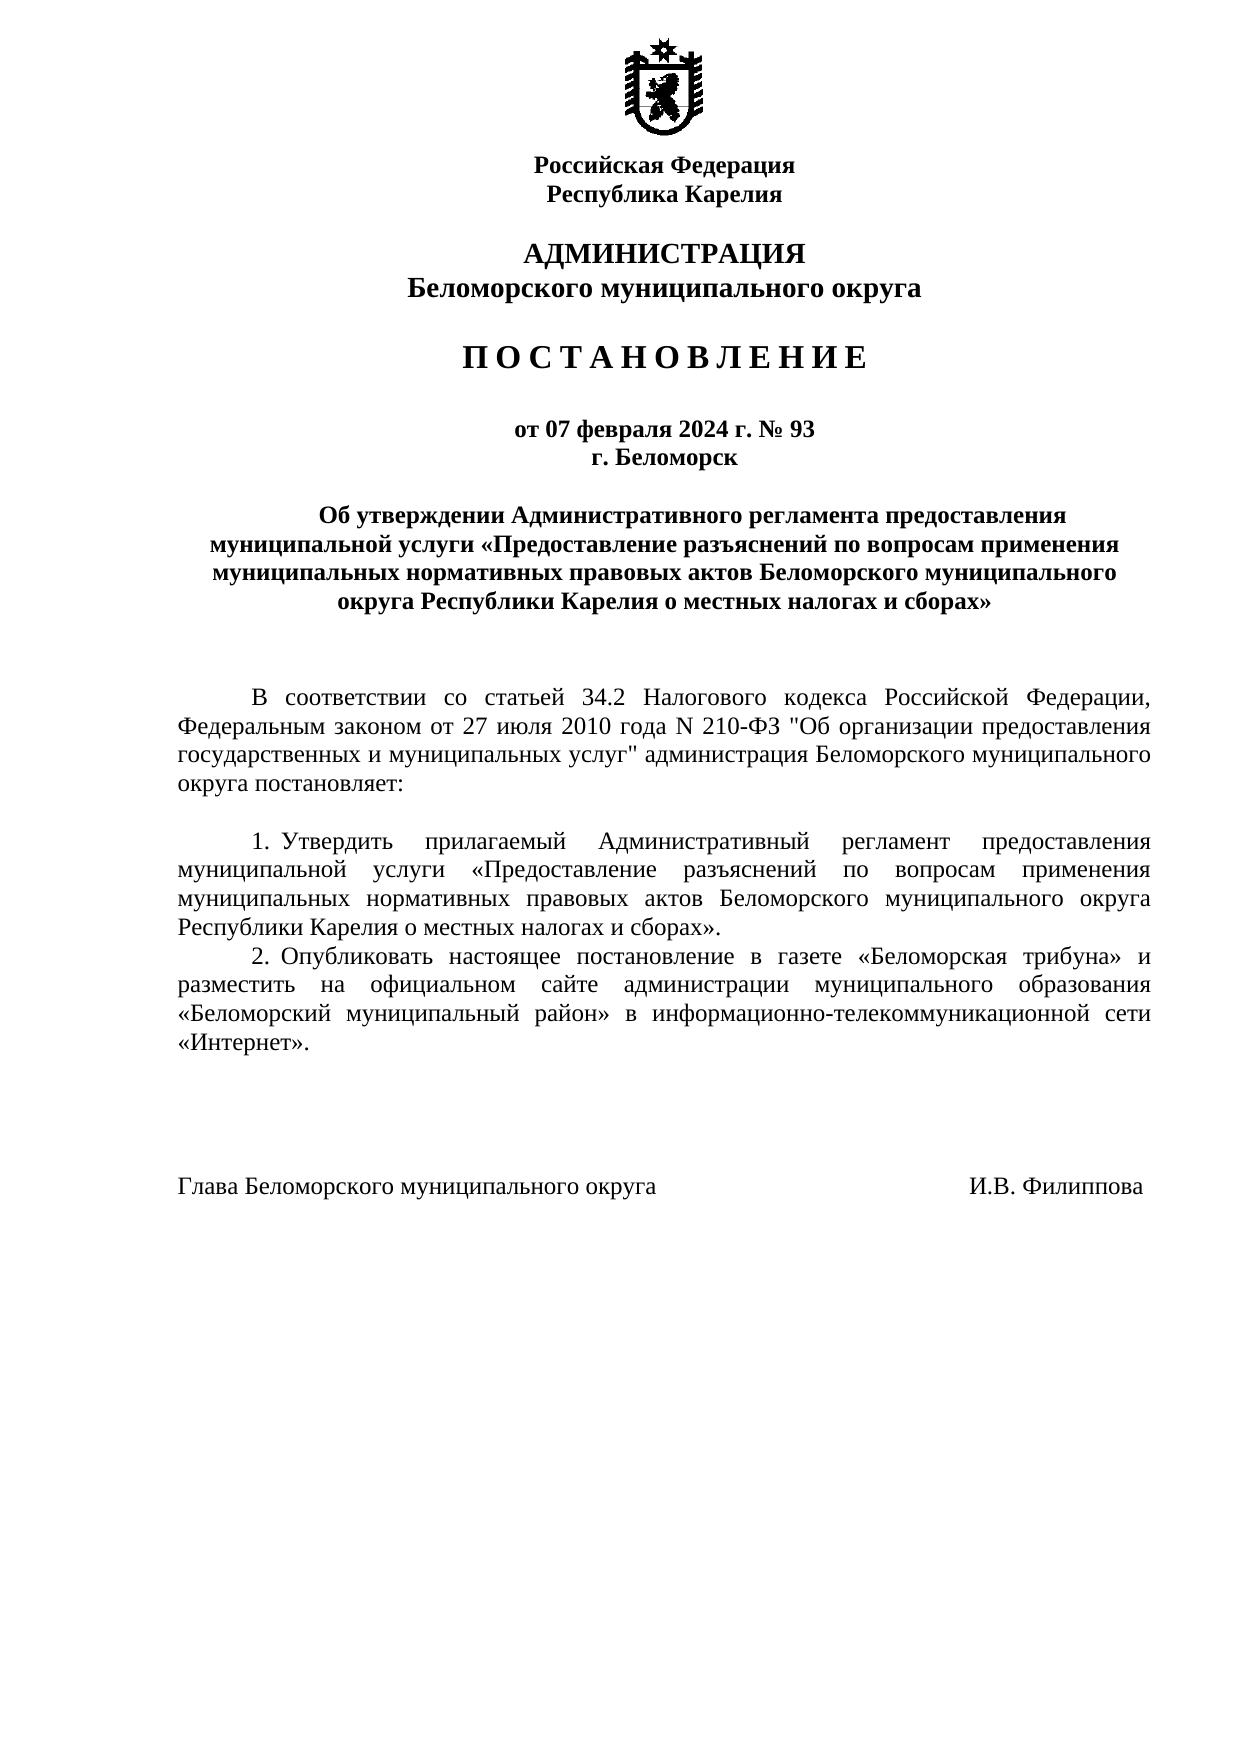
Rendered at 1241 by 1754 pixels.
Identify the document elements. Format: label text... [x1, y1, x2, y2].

text Беломорского муниципального округа [177, 270, 1152, 303]
text Об утверждении Административного регламента предоставления муниципальной услуги «Предоставление разъяснений по вопросам применения муниципальных нормативных правовых актов Беломорского муниципального округа Республики Карелия о местных налогах и сборах» [177, 500, 1152, 615]
text АДМИНИСТРАЦИЯ [177, 236, 1152, 270]
text Российская Федерация [177, 150, 1152, 179]
text 1. Утвердить прилагаемый Административный регламент предоставления муниципальной услуги «Предоставление разъяснений по вопросам применения муниципальных нормативных правовых актов Беломорского муниципального округа Республики Карелия о местных налогах и сборах». [177, 826, 1152, 941]
text В соответствии со статьей 34.2 Налогового кодекса Российской Федерации, Федеральным законом от 27 июля 2010 года N 210-ФЗ "Об организации предоставления государственных и муниципальных услуг" администрация Беломорского муниципального округа постановляет: [177, 682, 1152, 797]
text Глава Беломорского муниципального округа И.В. Филиппова [177, 1171, 1152, 1199]
picture [611, 29, 717, 151]
text 2. Опубликовать настоящее постановление в газете «Беломорская трибуна» и разместить на официальном сайте администрации муниципального образования «Беломорский муниципальный район» в информационно-телекоммуникационной сети «Интернет». [177, 941, 1152, 1056]
text Республика Карелия [177, 179, 1152, 208]
text ПОСТАНОВЛЕНИЕ [177, 337, 1152, 375]
text г. Беломорск [177, 442, 1152, 471]
text от 07 февраля 2024 г. № 93 [177, 414, 1152, 442]
